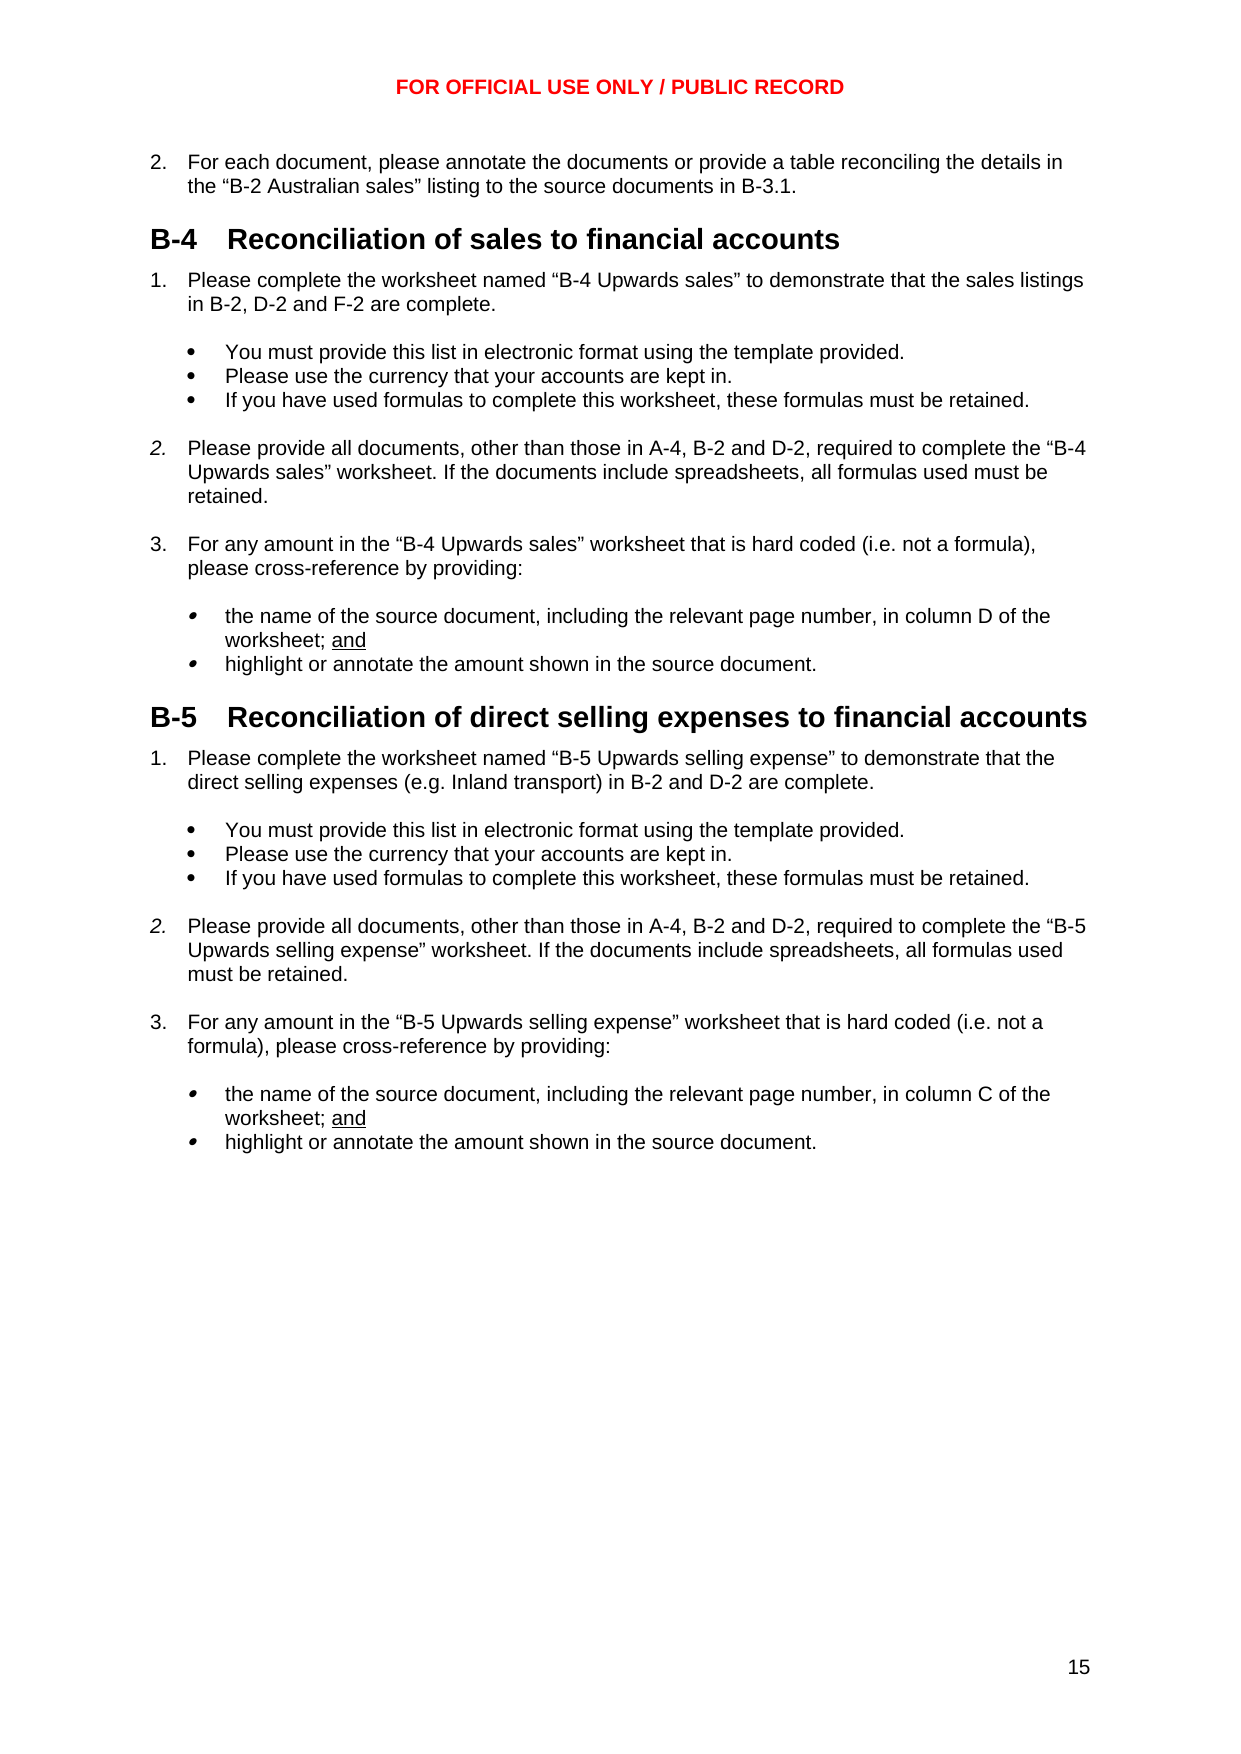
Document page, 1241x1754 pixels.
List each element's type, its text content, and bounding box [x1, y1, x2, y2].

list You must provide this list in electronic format using the template provided. [187, 340, 1090, 364]
list If you have used formulas to complete this worksheet, these formulas must be retained. [187, 866, 1090, 890]
list Please provide all documents, other than those in A-4, B-2 and D-2, required to complete the “B-5 Upwards selling expense” worksheet. If the documents include spreadsheets, all formulas used must be retained. [150, 914, 1090, 986]
subtitle B-4 Reconciliation of sales to financial accounts [150, 222, 1161, 255]
list You must provide this list in electronic format using the template provided. [187, 818, 1090, 842]
list Please use the currency that your accounts are kept in. [187, 842, 1090, 866]
subtitle B-5 Reconciliation of direct selling expenses to financial accounts [150, 700, 1161, 733]
list If you have used formulas to complete this worksheet, these formulas must be retained. [187, 388, 1090, 412]
list highlight or annotate the amount shown in the source document. [187, 652, 1090, 676]
list Please use the currency that your accounts are kept in. [187, 364, 1090, 388]
list For any amount in the “B-4 Upwards sales” worksheet that is hard coded (i.e. not a formula), please cross-reference by providing: [150, 532, 1090, 580]
list Please provide all documents, other than those in A-4, B-2 and D-2, required to complete the “B-4 Upwards sales” worksheet. If the documents include spreadsheets, all formulas used must be retained. [150, 436, 1090, 508]
list highlight or annotate the amount shown in the source document. [187, 1129, 1090, 1153]
list For each document, please annotate the documents or provide a table reconciling the details in the “B-2 Australian sales” listing to the source documents in B-3.1. [150, 150, 1090, 198]
list the name of the source document, including the relevant page number, in column D of the worksheet; and [187, 604, 1090, 652]
list For any amount in the “B-5 Upwards selling expense” worksheet that is hard coded (i.e. not a formula), please cross-reference by providing: [150, 1009, 1090, 1057]
list Please complete the worksheet named “B-5 Upwards selling expense” to demonstrate that the direct selling expenses (e.g. Inland transport) in B-2 and D-2 are complete. [150, 746, 1090, 794]
list Please complete the worksheet named “B-4 Upwards sales” to demonstrate that the sales listings in B-2, D-2 and F-2 are complete. [150, 268, 1090, 316]
list the name of the source document, including the relevant page number, in column C of the worksheet; and [187, 1081, 1090, 1129]
